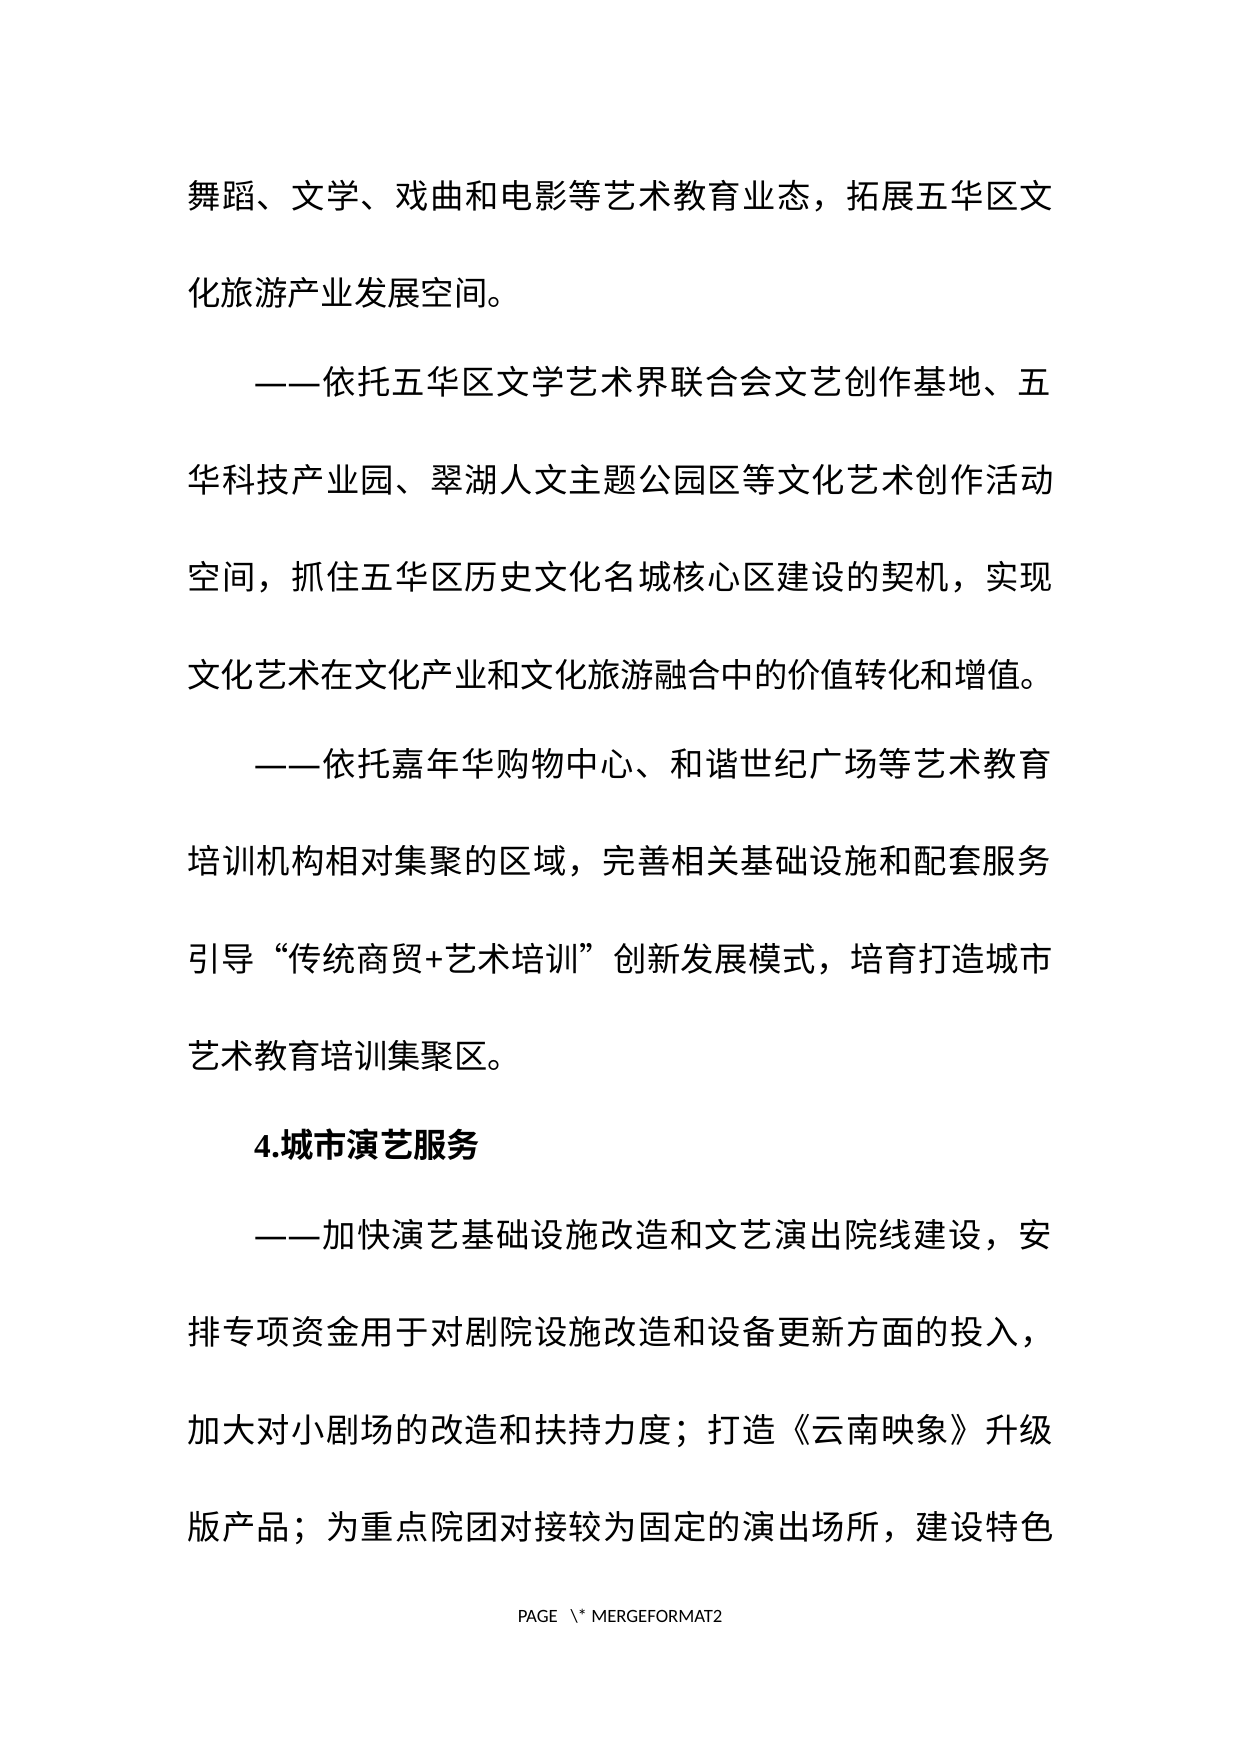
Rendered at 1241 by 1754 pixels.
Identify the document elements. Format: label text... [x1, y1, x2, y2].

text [187, 161, 1053, 324]
text ——依托五华区文学艺术界联合会文艺创作基地、五华科技产业园、翠湖人文主题公园区等文化艺术创作活动空间，抓住五华区历史文化名城核心区建设的契机，实现文化艺术在文化产业和文化旅游融合中的价值转化和增值。 [187, 348, 1053, 705]
text ——依托嘉年华购物中心、和谐世纪广场等艺术教育培训机构相对集聚的区域，完善相关基础设施和配套服务，引导“传统商贸+艺术培训”创新发展模式，培育打造城市艺术教育培训集聚区。 [187, 729, 1053, 1087]
text 4.城市演艺服务 [187, 1111, 1053, 1176]
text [187, 1200, 1053, 1558]
